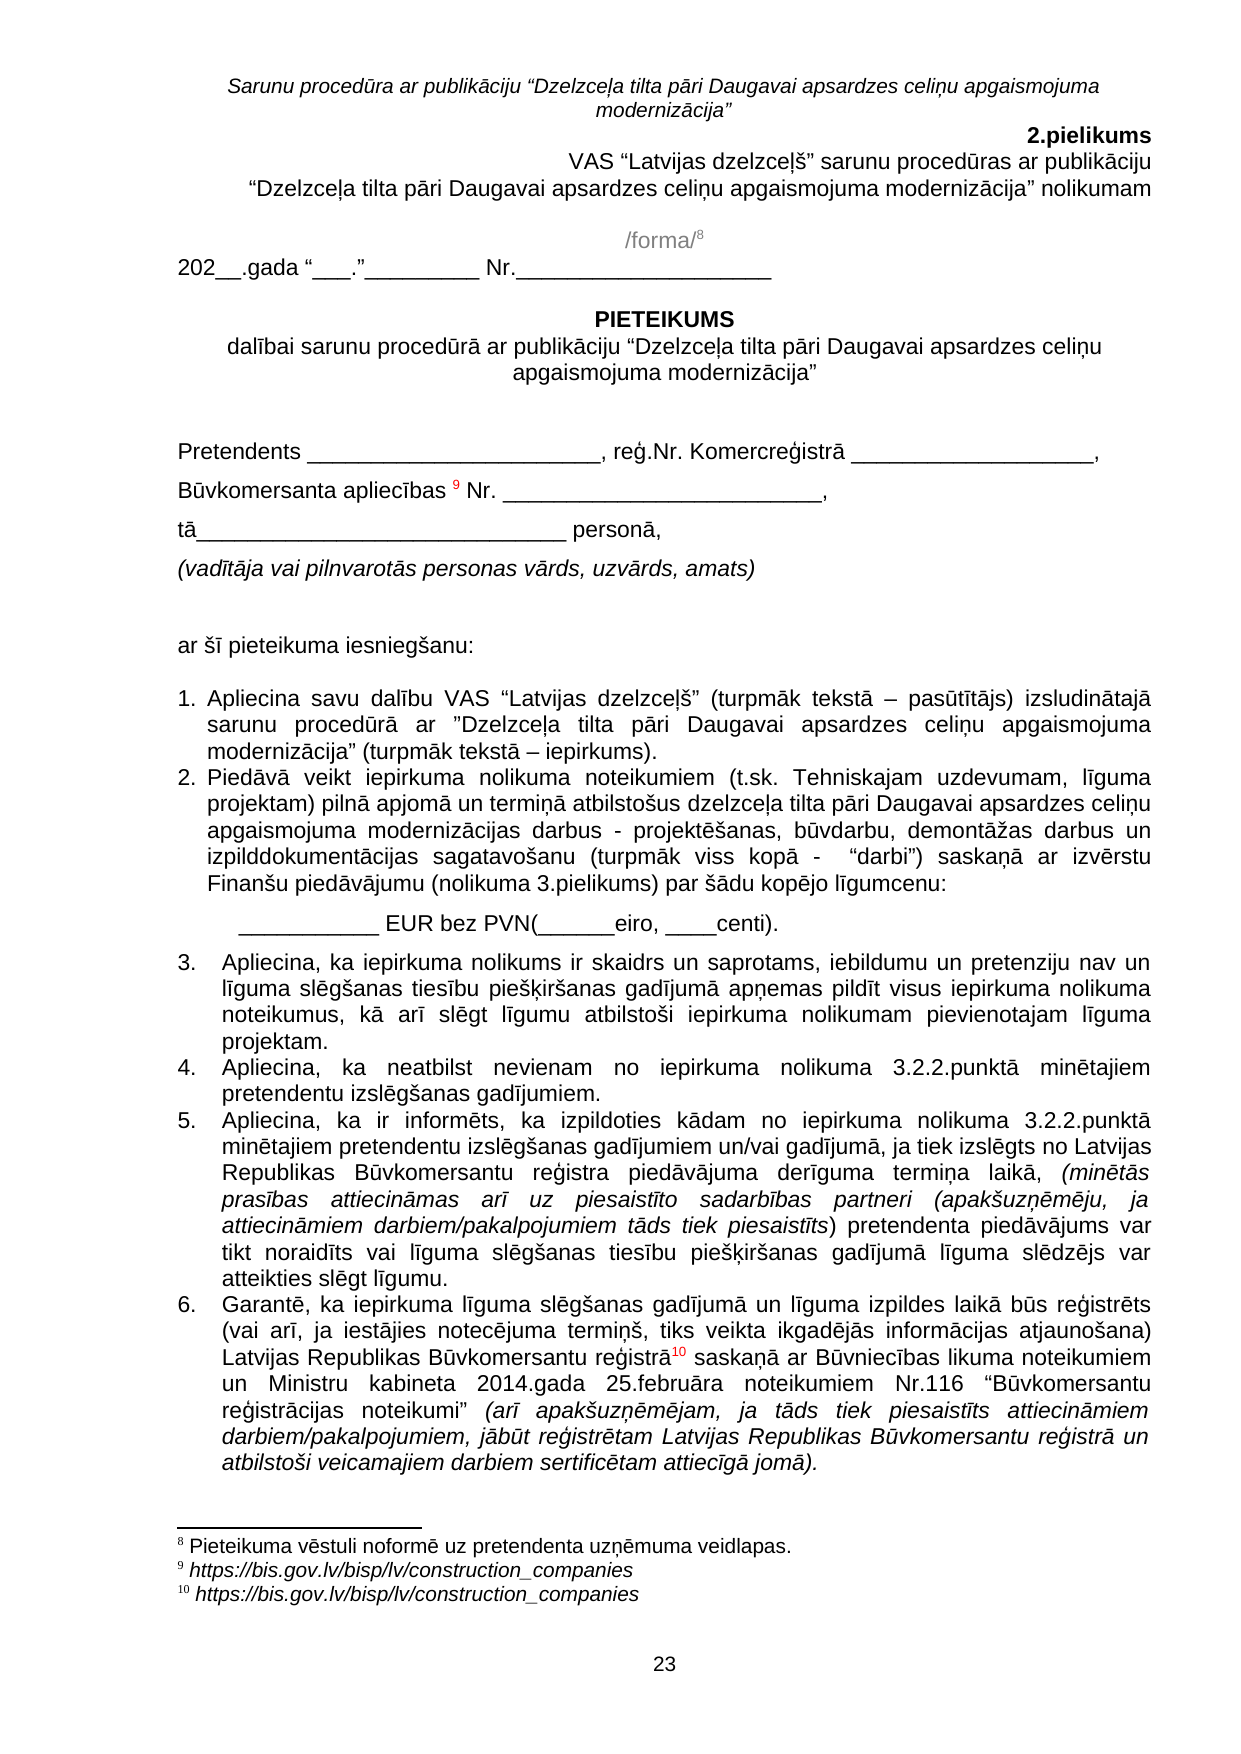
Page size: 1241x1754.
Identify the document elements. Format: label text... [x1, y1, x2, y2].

text tā_____________________________ personā, [177, 516, 1152, 542]
text Pretendents _______________________, reģ.Nr. Komercreģistrā ___________________, [177, 438, 1152, 464]
text dalībai sarunu procedūrā ar publikāciju “Dzelzceļa tilta pāri Daugavai apsardzes celiņu apgaismojuma modernizācija” [177, 333, 1152, 385]
text (vadītāja vai pilnvarotās personas vārds, uzvārds, amats) [177, 554, 1152, 581]
text ar šī pieteikuma iesniegšanu: [177, 632, 1152, 659]
text Būvkomersanta apliecības Nr. _________________________, [177, 477, 1152, 503]
text “Dzelzceļa tilta pāri Daugavai apsardzes celiņu apgaismojuma modernizācija” nolikumam [177, 174, 1152, 201]
text /forma/ [177, 227, 1152, 253]
text 2.pielikums [177, 122, 1152, 148]
list Garantē, ka iepirkuma līguma slēgšanas gadījumā un līguma izpildes laikā būs reģistrēts (vai arī, ja iestājies notecējuma termiņš, tiks veikta ikgadējās informācijas atjaunošana) Latvijas Republikas Būvkomersantu reģistrā saskaņā ar Būvniecības likuma noteikumiem un Ministru kabineta 2014.gada 25.februāra noteikumiem Nr.116 “Būvkomersantu reģistrācijas noteikumi” (arī apakšuzņēmējam, ja tāds tiek piesaistīts attiecināmiem darbiem/pakalpojumiem, jābūt reģistrētam Latvijas Republikas Būvkomersantu reģistrā un atbilstoši veicamajiem darbiem sertificētam attiecīgā jomā). [177, 1291, 1152, 1476]
list Apliecina savu dalību VAS “Latvijas dzelzceļš” (turpmāk tekstā – pasūtītājs) izsludinātajā sarunu procedūrā ar ”Dzelzceļa tilta pāri Daugavai apsardzes celiņu apgaismojuma modernizācija” (turpmāk tekstā – iepirkums). [177, 685, 1152, 764]
subtitle PIETEIKUMS [177, 306, 1152, 333]
text 202__.gada “___.”_________ Nr.____________________ [177, 253, 1152, 280]
list Apliecina, ka iepirkuma nolikums ir skaidrs un saprotams, iebildumu un pretenziju nav un līguma slēgšanas tiesību piešķiršanas gadījumā apņemas pildīt visus iepirkuma nolikuma noteikumus, kā arī slēgt līgumu atbilstoši iepirkuma nolikumam pievienotajam līguma projektam. [177, 948, 1152, 1054]
list Apliecina, ka ir informēts, ka izpildoties kādam no iepirkuma nolikuma 3.2.2.punktā minētajiem pretendentu izslēgšanas gadījumiem un/vai gadījumā, ja tiek izslēgts no Latvijas Republikas Būvkomersantu reģistra piedāvājuma derīguma termiņa laikā, (minētās prasības attiecināmas arī uz piesaistīto sadarbības partneri (apakšuzņēmēju, ja attiecināmiem darbiem/pakalpojumiem tāds tiek piesaistīts) pretendenta piedāvājums var tikt noraidīts vai līguma slēgšanas tiesību piešķiršanas gadījumā līguma slēdzējs var atteikties slēgt līgumu. [177, 1107, 1152, 1291]
list Piedāvā veikt iepirkuma nolikuma noteikumiem (t.sk. Tehniskajam uzdevumam, līguma projektam) pilnā apjomā un termiņā atbilstošus dzelzceļa tilta pāri Daugavai apsardzes celiņu apgaismojuma modernizācijas darbus - projektēšanas, būvdarbu, demontāžas darbus un izpilddokumentācijas sagatavošanu (turpmāk viss kopā - “darbi”) saskaņā ar izvērstu Finanšu piedāvājumu (nolikuma 3.pielikums) par šādu kopējo līgumcenu: [177, 764, 1152, 896]
list Apliecina, ka neatbilst nevienam no iepirkuma nolikuma 3.2.2.punktā minētajiem pretendentu izslēgšanas gadījumiem. [177, 1054, 1152, 1107]
text VAS “Latvijas dzelzceļš” sarunu procedūras ar publikāciju [177, 148, 1152, 174]
text ___________ EUR bez PVN(______eiro, ____centi). [207, 910, 1152, 937]
